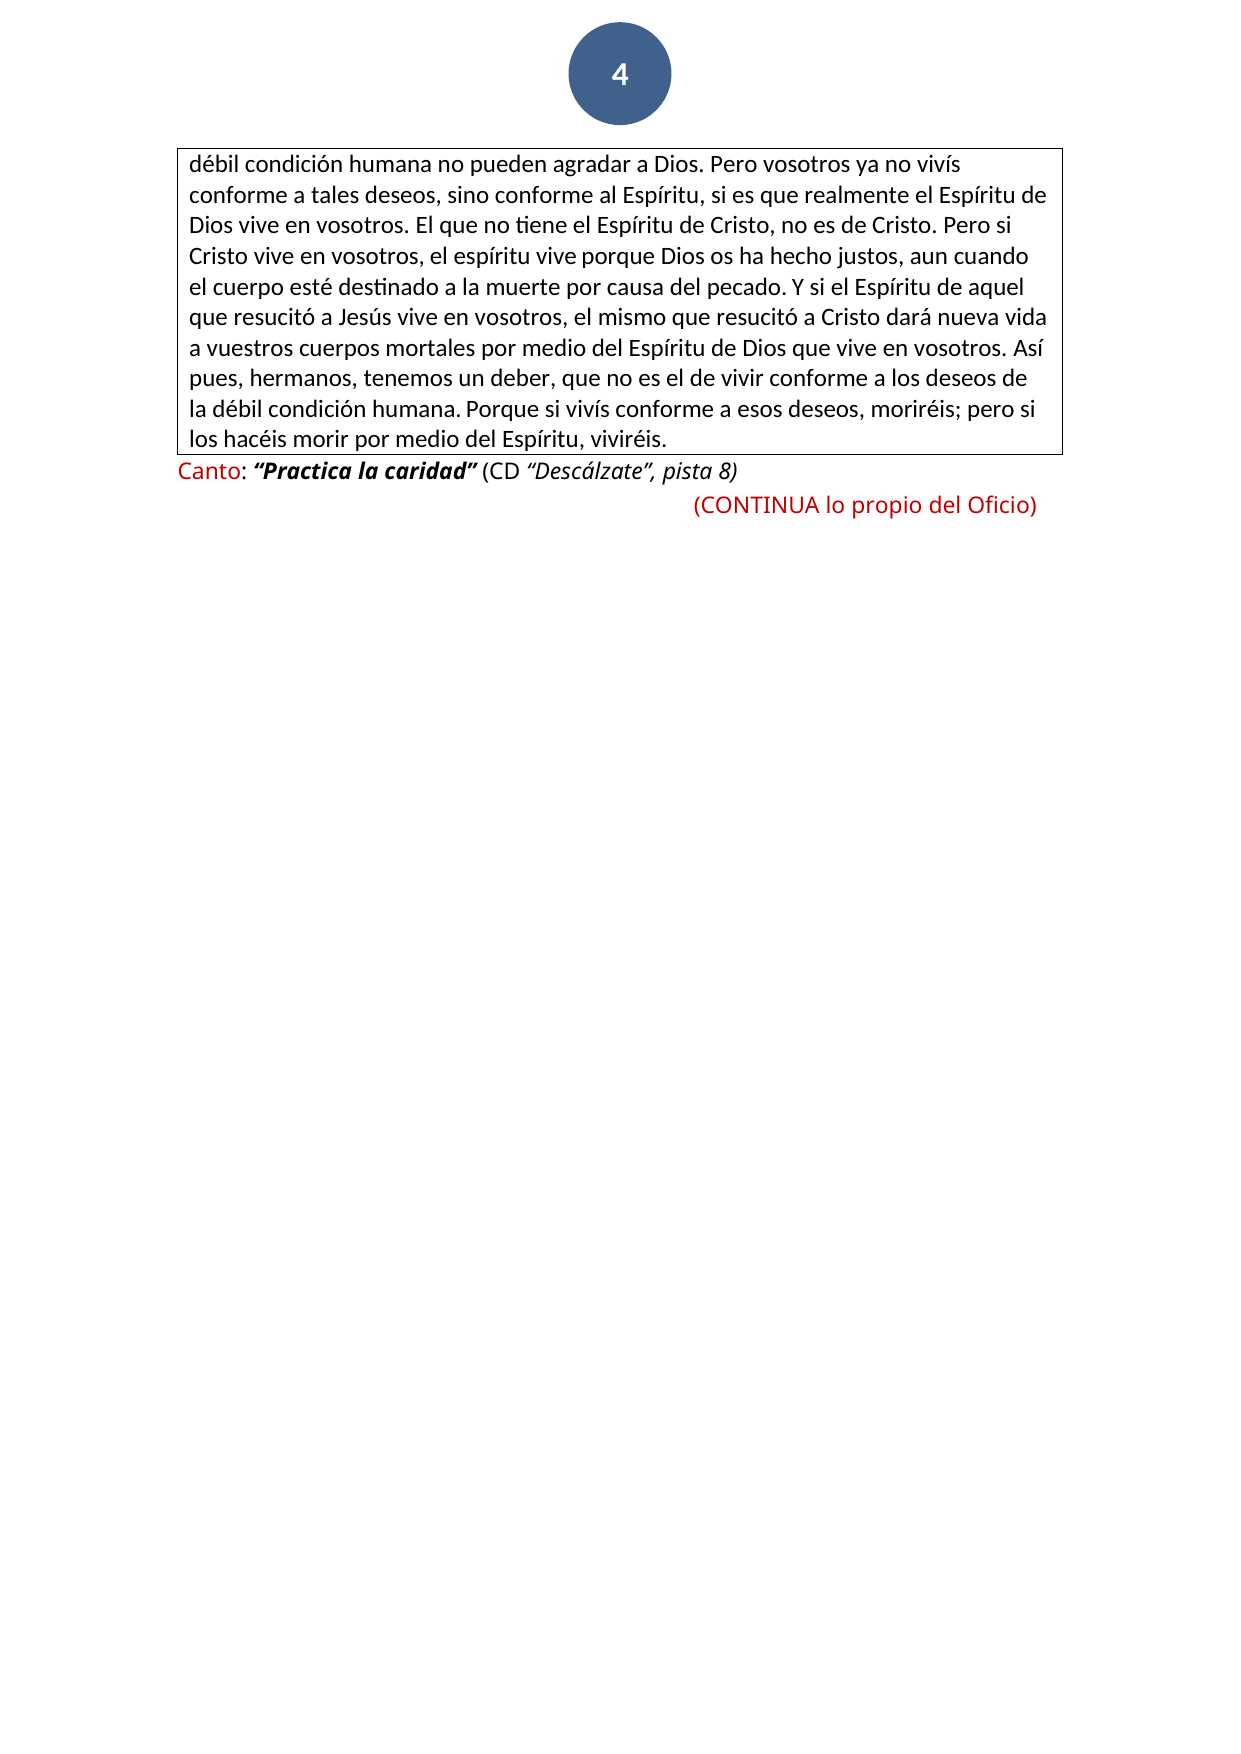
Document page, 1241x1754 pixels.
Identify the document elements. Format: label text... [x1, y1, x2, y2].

text Canto: “Practica la caridad” (CD “Descálzate”, pista 8) [177, 455, 1063, 486]
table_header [178, 149, 1062, 454]
text (CONTINUA lo propio del Oficio) [620, 489, 1063, 520]
